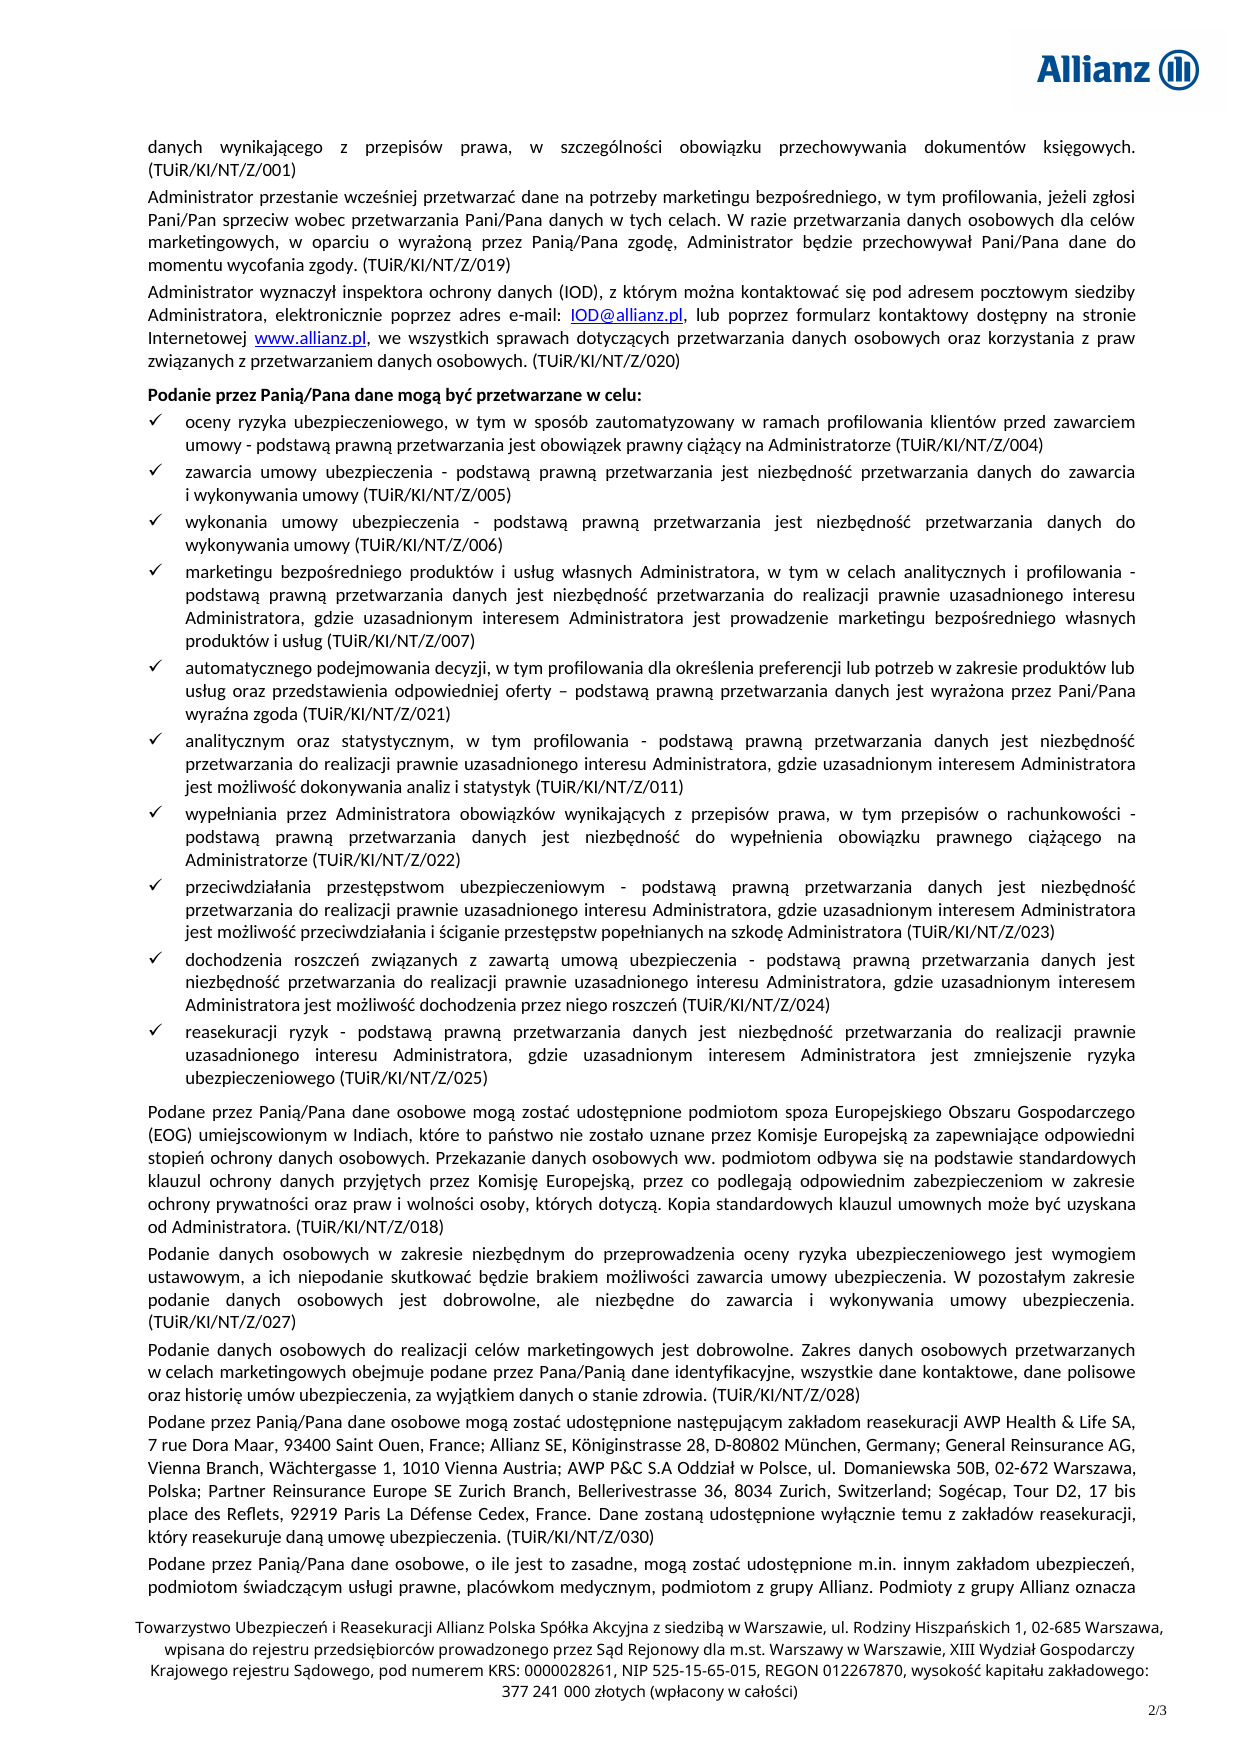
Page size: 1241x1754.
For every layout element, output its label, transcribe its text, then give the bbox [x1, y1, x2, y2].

picture [1010, 29, 1226, 111]
list wykonania umowy ubezpieczenia - podstawą prawną przetwarzania jest niezbędność przetwarzania danych do wykonywania umowy (TUiR/KI/NT/Z/006) [148, 510, 1137, 556]
list automatycznego podejmowania decyzji, w tym profilowania dla określenia preferencji lub potrzeb w zakresie produktów lub usług oraz przedstawienia odpowiedniej oferty – podstawą prawną przetwarzania danych jest wyrażona przez Pani/Pana wyraźna zgoda (TUiR/KI/NT/Z/021) [148, 656, 1137, 725]
list marketingu bezpośredniego produktów i usług własnych Administratora, w tym w celach analitycznych i profilowania - podstawą prawną przetwarzania danych jest niezbędność przetwarzania do realizacji prawnie uzasadnionego interesu Administratora, gdzie uzasadnionym interesem Administratora jest prowadzenie marketingu bezpośredniego własnych produktów i usług (TUiR/KI/NT/Z/007) [148, 560, 1137, 652]
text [148, 135, 1137, 181]
text Podane przez Panią/Pana dane osobowe mogą zostać udostępnione następującym zakładom reasekuracji AWP Health & Life SA, 7 rue Dora Maar, 93400 Saint Ouen, France; Allianz SE, Königinstrasse 28, D-80802 München, Germany; General Reinsurance AG, Vienna Branch, Wächtergasse 1, 1010 Vienna Austria; AWP P&C S.A Oddział w Polsce, ul. Domaniewska 50B, 02-672 Warszawa, Polska; Partner Reinsurance Europe SE Zurich Branch, Bellerivestrasse 36, 8034 Zurich, Switzerland; Sogécap, Tour D2, 17 bis place des Reflets, 92919 Paris La Défense Cedex, France. Dane zostaną udostępnione wyłącznie temu z zakładów reasekuracji, który reasekuruje daną umowę ubezpieczenia. (TUiR/KI/NT/Z/030) [148, 1411, 1137, 1548]
list analitycznym oraz statystycznym, w tym profilowania - podstawą prawną przetwarzania danych jest niezbędność przetwarzania do realizacji prawnie uzasadnionego interesu Administratora, gdzie uzasadnionym interesem Administratora jest możliwość dokonywania analiz i statystyk (TUiR/KI/NT/Z/011) [148, 729, 1137, 798]
text Administrator wyznaczył inspektora ochrony danych (IOD), z którym można kontaktować się pod adresem pocztowym siedziby Administratora, elektronicznie poprzez adres e-mail: IOD@allianz.pl, lub poprzez formularz kontaktowy dostępny na stronie Internetowej www.allianz.pl, we wszystkich sprawach dotyczących przetwarzania danych osobowych oraz korzystania z praw związanych z przetwarzaniem danych osobowych. (TUiR/KI/NT/Z/020) [148, 281, 1137, 372]
text Podane przez Panią/Pana dane osobowe mogą zostać udostępnione podmiotom spoza Europejskiego Obszaru Gospodarczego (EOG) umiejscowionym w Indiach, które to państwo nie zostało uznane przez Komisje Europejską za zapewniające odpowiedni stopień ochrony danych osobowych. Przekazanie danych osobowych ww. podmiotom odbywa się na podstawie standardowych klauzul ochrony danych przyjętych przez Komisję Europejską, przez co podlegają odpowiednim zabezpieczeniom w zakresie ochrony prywatności oraz praw i wolności osoby, których dotyczą. Kopia standardowych klauzul umownych może być uzyskana od Administratora. (TUiR/KI/NT/Z/018) [148, 1100, 1137, 1238]
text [148, 1552, 1137, 1598]
list oceny ryzyka ubezpieczeniowego, w tym w sposób zautomatyzowany w ramach profilowania klientów przed zawarciem umowy - podstawą prawną przetwarzania jest obowiązek prawny ciążący na Administratorze (TUiR/KI/NT/Z/004) [148, 410, 1137, 456]
list wypełniania przez Administratora obowiązków wynikających z przepisów prawa, w tym przepisów o rachunkowości - podstawą prawną przetwarzania danych jest niezbędność do wypełnienia obowiązku prawnego ciążącego na Administratorze (TUiR/KI/NT/Z/022) [148, 802, 1137, 871]
list reasekuracji ryzyk - podstawą prawną przetwarzania danych jest niezbędność przetwarzania do realizacji prawnie uzasadnionego interesu Administratora, gdzie uzasadnionym interesem Administratora jest zmniejszenie ryzyka ubezpieczeniowego (TUiR/KI/NT/Z/025) [148, 1021, 1137, 1089]
list dochodzenia roszczeń związanych z zawartą umową ubezpieczenia - podstawą prawną przetwarzania danych jest niezbędność przetwarzania do realizacji prawnie uzasadnionego interesu Administratora, gdzie uzasadnionym interesem Administratora jest możliwość dochodzenia przez niego roszczeń (TUiR/KI/NT/Z/024) [148, 948, 1137, 1017]
text Podanie danych osobowych w zakresie niezbędnym do przeprowadzenia oceny ryzyka ubezpieczeniowego jest wymogiem ustawowym, a ich niepodanie skutkować będzie brakiem możliwości zawarcia umowy ubezpieczenia. W pozostałym zakresie podanie danych osobowych jest dobrowolne, ale niezbędne do zawarcia i wykonywania umowy ubezpieczenia. (TUiR/KI/NT/Z/027) [148, 1242, 1137, 1334]
text Podanie danych osobowych do realizacji celów marketingowych jest dobrowolne. Zakres danych osobowych przetwarzanych w celach marketingowych obejmuje podane przez Pana/Panią dane identyfikacyjne, wszystkie dane kontaktowe, dane polisowe oraz historię umów ubezpieczenia, za wyjątkiem danych o stanie zdrowia. (TUiR/KI/NT/Z/028) [148, 1338, 1137, 1407]
text Podanie przez Panią/Pana dane mogą być przetwarzane w celu: [148, 383, 1137, 406]
text Administrator przestanie wcześniej przetwarzać dane na potrzeby marketingu bezpośredniego, w tym profilowania, jeżeli zgłosi Pani/Pan sprzeciw wobec przetwarzania Pani/Pana danych w tych celach. W razie przetwarzania danych osobowych dla celów marketingowych, w oparciu o wyrażoną przez Panią/Pana zgodę, Administrator będzie przechowywał Pani/Pana dane do momentu wycofania zgody. (TUiR/KI/NT/Z/019) [148, 185, 1137, 277]
list przeciwdziałania przestępstwom ubezpieczeniowym - podstawą prawną przetwarzania danych jest niezbędność przetwarzania do realizacji prawnie uzasadnionego interesu Administratora, gdzie uzasadnionym interesem Administratora jest możliwość przeciwdziałania i ściganie przestępstw popełnianych na szkodę Administratora (TUiR/KI/NT/Z/023) [148, 875, 1137, 944]
list zawarcia umowy ubezpieczenia - podstawą prawną przetwarzania jest niezbędność przetwarzania danych do zawarcia i wykonywania umowy (TUiR/KI/NT/Z/005) [148, 460, 1137, 506]
